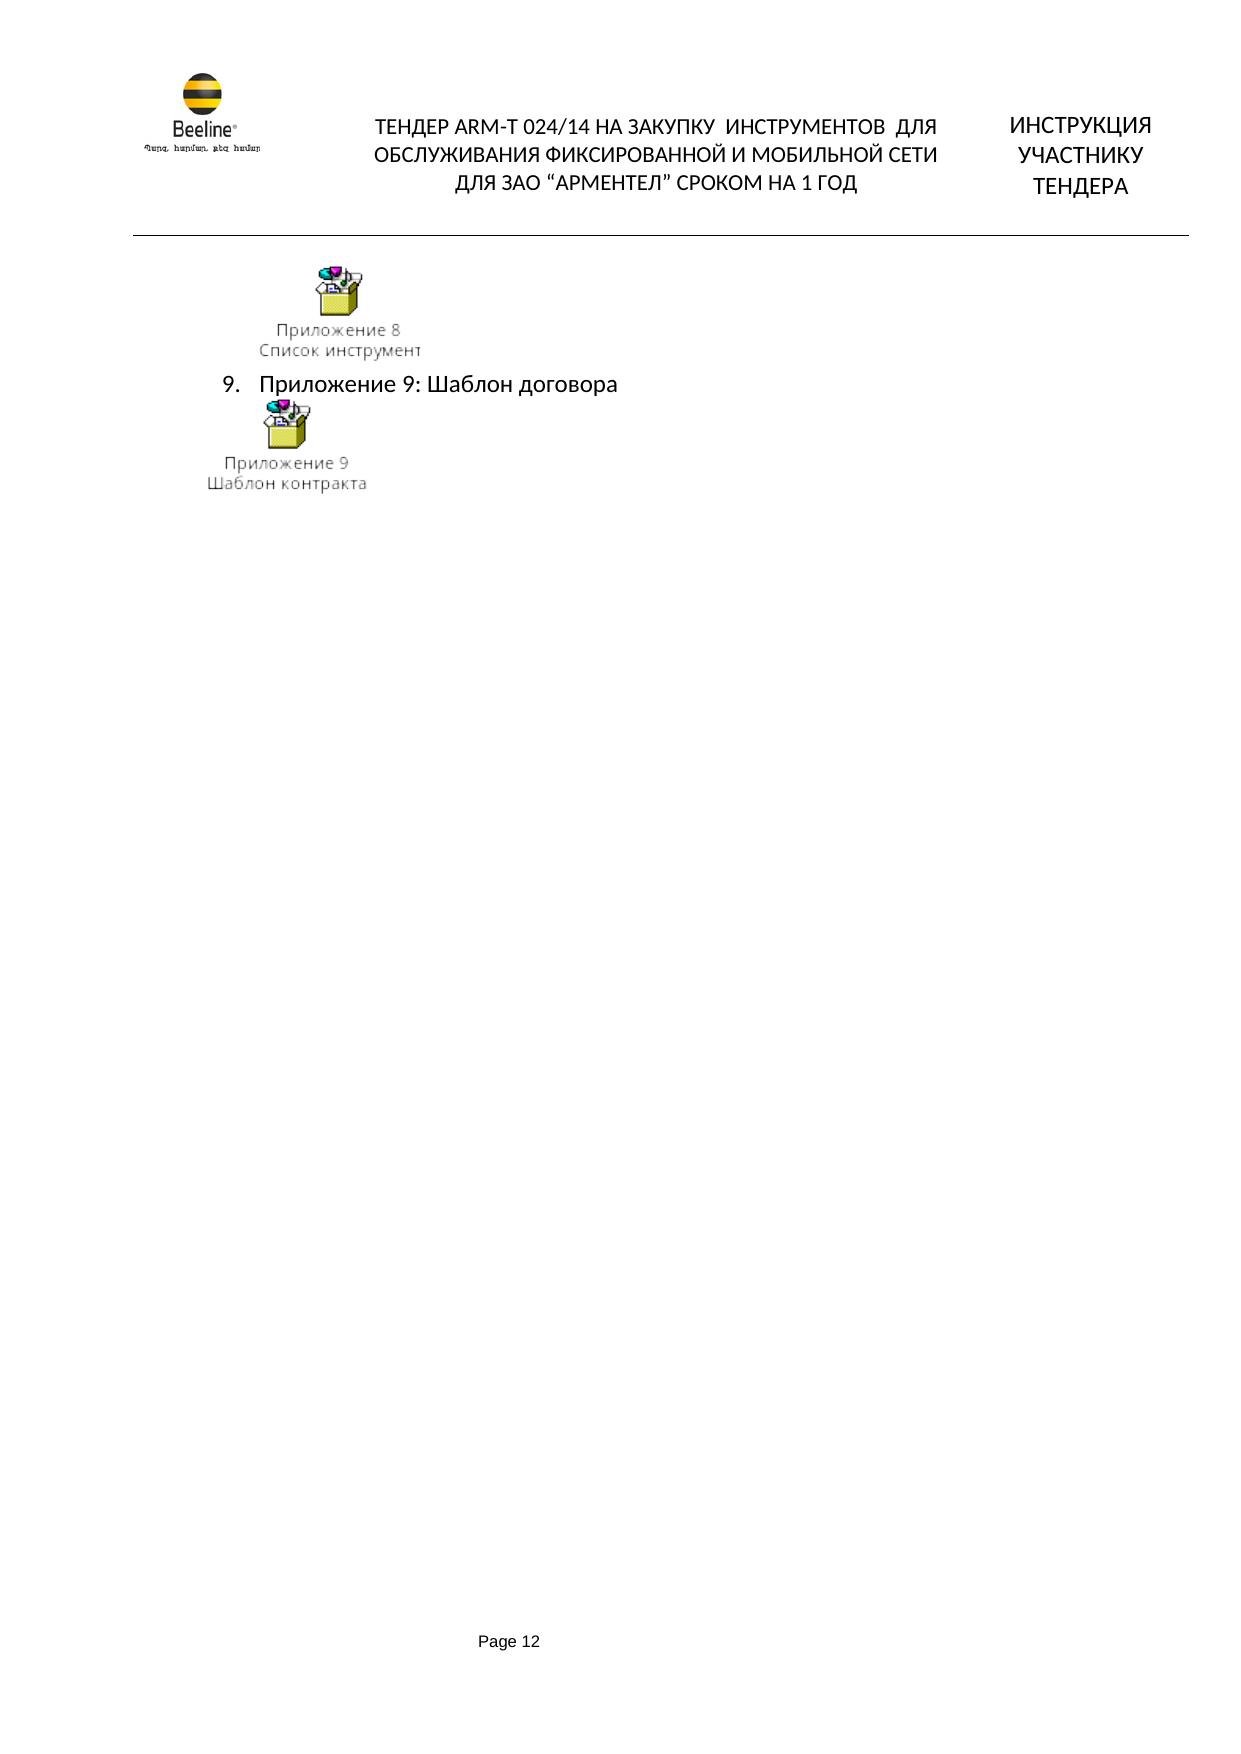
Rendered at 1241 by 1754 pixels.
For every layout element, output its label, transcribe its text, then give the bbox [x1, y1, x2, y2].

picture [144, 73, 260, 152]
list Приложение 9: Шаблон договора [222, 368, 1092, 399]
